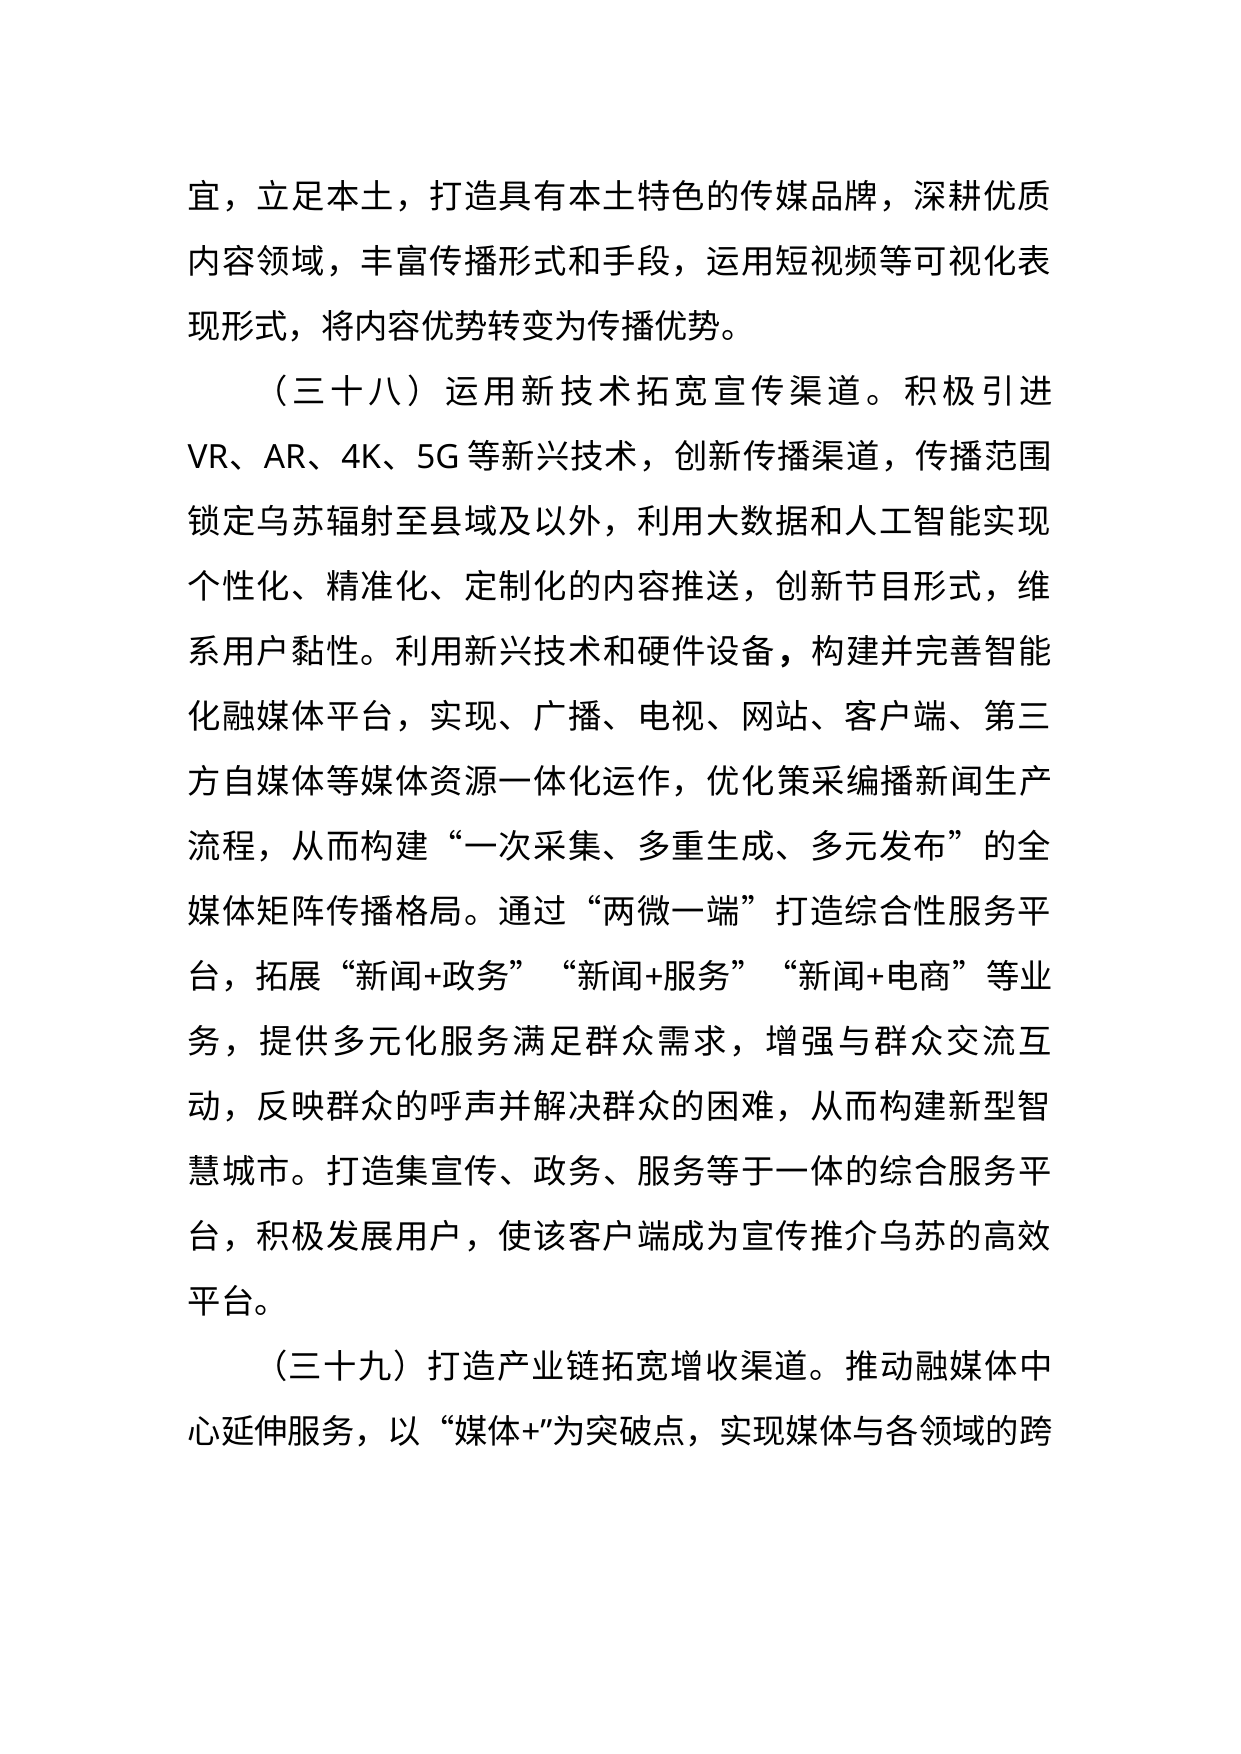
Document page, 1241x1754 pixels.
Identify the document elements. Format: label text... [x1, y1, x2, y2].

list （三十八）运用新技术拓宽宣传渠道。积极引进VR、AR、4K、5G等新兴技术，创新传播渠道，传播范围锁定乌苏辐射至县域及以外，利用大数据和人工智能实现个性化、精准化、定制化的内容推送，创新节目形式，维系用户黏性。利用新兴技术和硬件设备，构建并完善智能化融媒体平台，实现、广播、电视、网站、客户端、第三方自媒体等媒体资源一体化运作，优化策采编播新闻生产流程，从而构建“一次采集、多重生成、多元发布”的全媒体矩阵传播格局。通过“两微一端”打造综合性服务平台，拓展“新闻+政务”“新闻+服务”“新闻+电商”等业务，提供多元化服务满足群众需求，增强与群众交流互动，反映群众的呼声并解决群众的困难，从而构建新型智慧城市。打造集宣传、政务、服务等于一体的综合服务平台，积极发展用户，使该客户端成为宣传推介乌苏的高效平台。 [187, 357, 1053, 1332]
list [187, 1332, 1053, 1528]
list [187, 162, 1053, 357]
